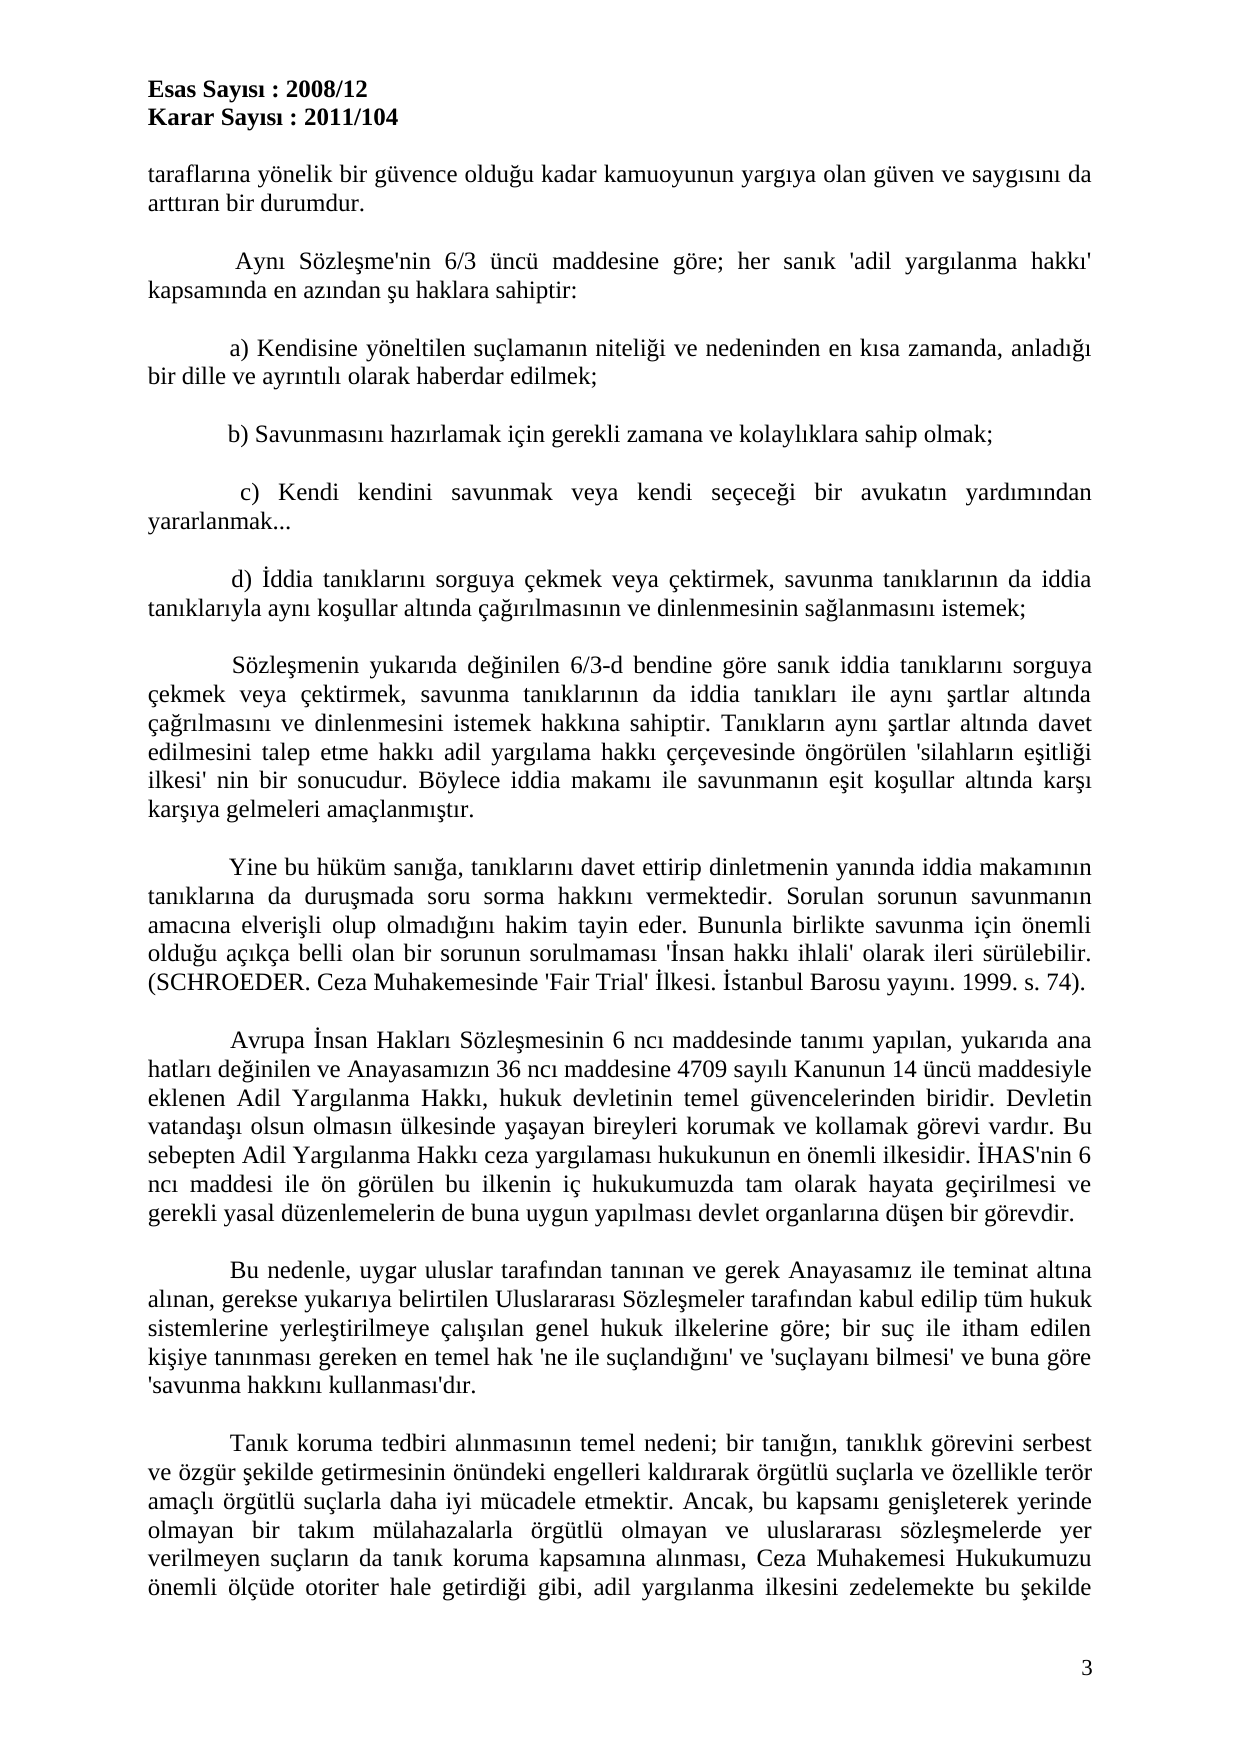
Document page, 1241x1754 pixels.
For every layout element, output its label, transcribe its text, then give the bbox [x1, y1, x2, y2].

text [148, 1428, 1093, 1601]
text Bu nedenle, uygar uluslar tarafından tanınan ve gerek Anayasamız ile teminat altına alınan, gerekse yukarıya belirtilen Uluslararası Sözleşmeler tarafından kabul edilip tüm hukuk sistemlerine yerleştirilmeye çalışılan genel hukuk ilkelerine göre; bir suç ile itham edilen kişiye tanınması gereken en temel hak 'ne ile suçlandığını' ve 'suçlayanı bilmesi' ve buna göre 'savunma hakkını kullanması'dır. [148, 1256, 1093, 1399]
text a) Kendisine yöneltilen suçlamanın niteliği ve nedeninden en kısa zamanda, anladığı bir dille ve ayrıntılı olarak haberdar edilmek; [148, 333, 1093, 390]
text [148, 159, 1093, 217]
text Yine bu hüküm sanığa, tanıklarını davet ettirip dinletmenin yanında iddia makamının tanıklarına da duruşmada soru sorma hakkını vermektedir. Sorulan sorunun savunmanın amacına elverişli olup olmadığını hakim tayin eder. Bununla birlikte savunma için önemli olduğu açıkça belli olan bir sorunun sorulmaması 'İnsan hakkı ihlali' olarak ileri sürülebilir. (SCHROEDER. Ceza Muhakemesinde 'Fair Trial' İlkesi. İstanbul Barosu yayını. 1999. s. 74). [148, 852, 1093, 996]
text d) İddia tanıklarını sorguya çekmek veya çektirmek, savunma tanıklarının da iddia tanıklarıyla aynı koşullar altında çağırılmasının ve dinlenmesinin sağlanmasını istemek; [148, 564, 1093, 621]
text Sözleşmenin yukarıda değinilen 6/3-d bendine göre sanık iddia tanıklarını sorguya çekmek veya çektirmek, savunma tanıklarının da iddia tanıkları ile aynı şartlar altında çağrılmasını ve dinlenmesini istemek hakkına sahiptir. Tanıkların aynı şartlar altında davet edilmesini talep etme hakkı adil yargılama hakkı çerçevesinde öngörülen 'silahların eşitliği ilkesi' nin bir sonucudur. Böylece iddia makamı ile savunmanın eşit koşullar altında karşı karşıya gelmeleri amaçlanmıştır. [148, 651, 1093, 823]
text b) Savunmasını hazırlamak için gerekli zamana ve kolaylıklara sahip olmak; [148, 419, 1093, 448]
text c) Kendi kendini savunmak veya kendi seçeceği bir avukatın yardımından yararlanmak... [148, 477, 1093, 535]
text Aynı Sözleşme'nin 6/3 üncü maddesine göre; her sanık 'adil yargılanma hakkı' kapsamında en azından şu haklara sahiptir: [148, 246, 1093, 303]
text Avrupa İnsan Hakları Sözleşmesinin 6 ncı maddesinde tanımı yapılan, yukarıda ana hatları değinilen ve Anayasamızın 36 ncı maddesine 4709 sayılı Kanunun 14 üncü maddesiyle eklenen Adil Yargılanma Hakkı, hukuk devletinin temel güvencelerinden biridir. Devletin vatandaşı olsun olmasın ülkesinde yaşayan bireyleri korumak ve kollamak görevi vardır. Bu sebepten Adil Yargılanma Hakkı ceza yargılaması hukukunun en önemli ilkesidir. İHAS'nin 6 ncı maddesi ile ön görülen bu ilkenin iç hukukumuzda tam olarak hayata geçirilmesi ve gerekli yasal düzenlemelerin de buna uygun yapılması devlet organlarına düşen bir görevdir. [148, 1025, 1093, 1226]
